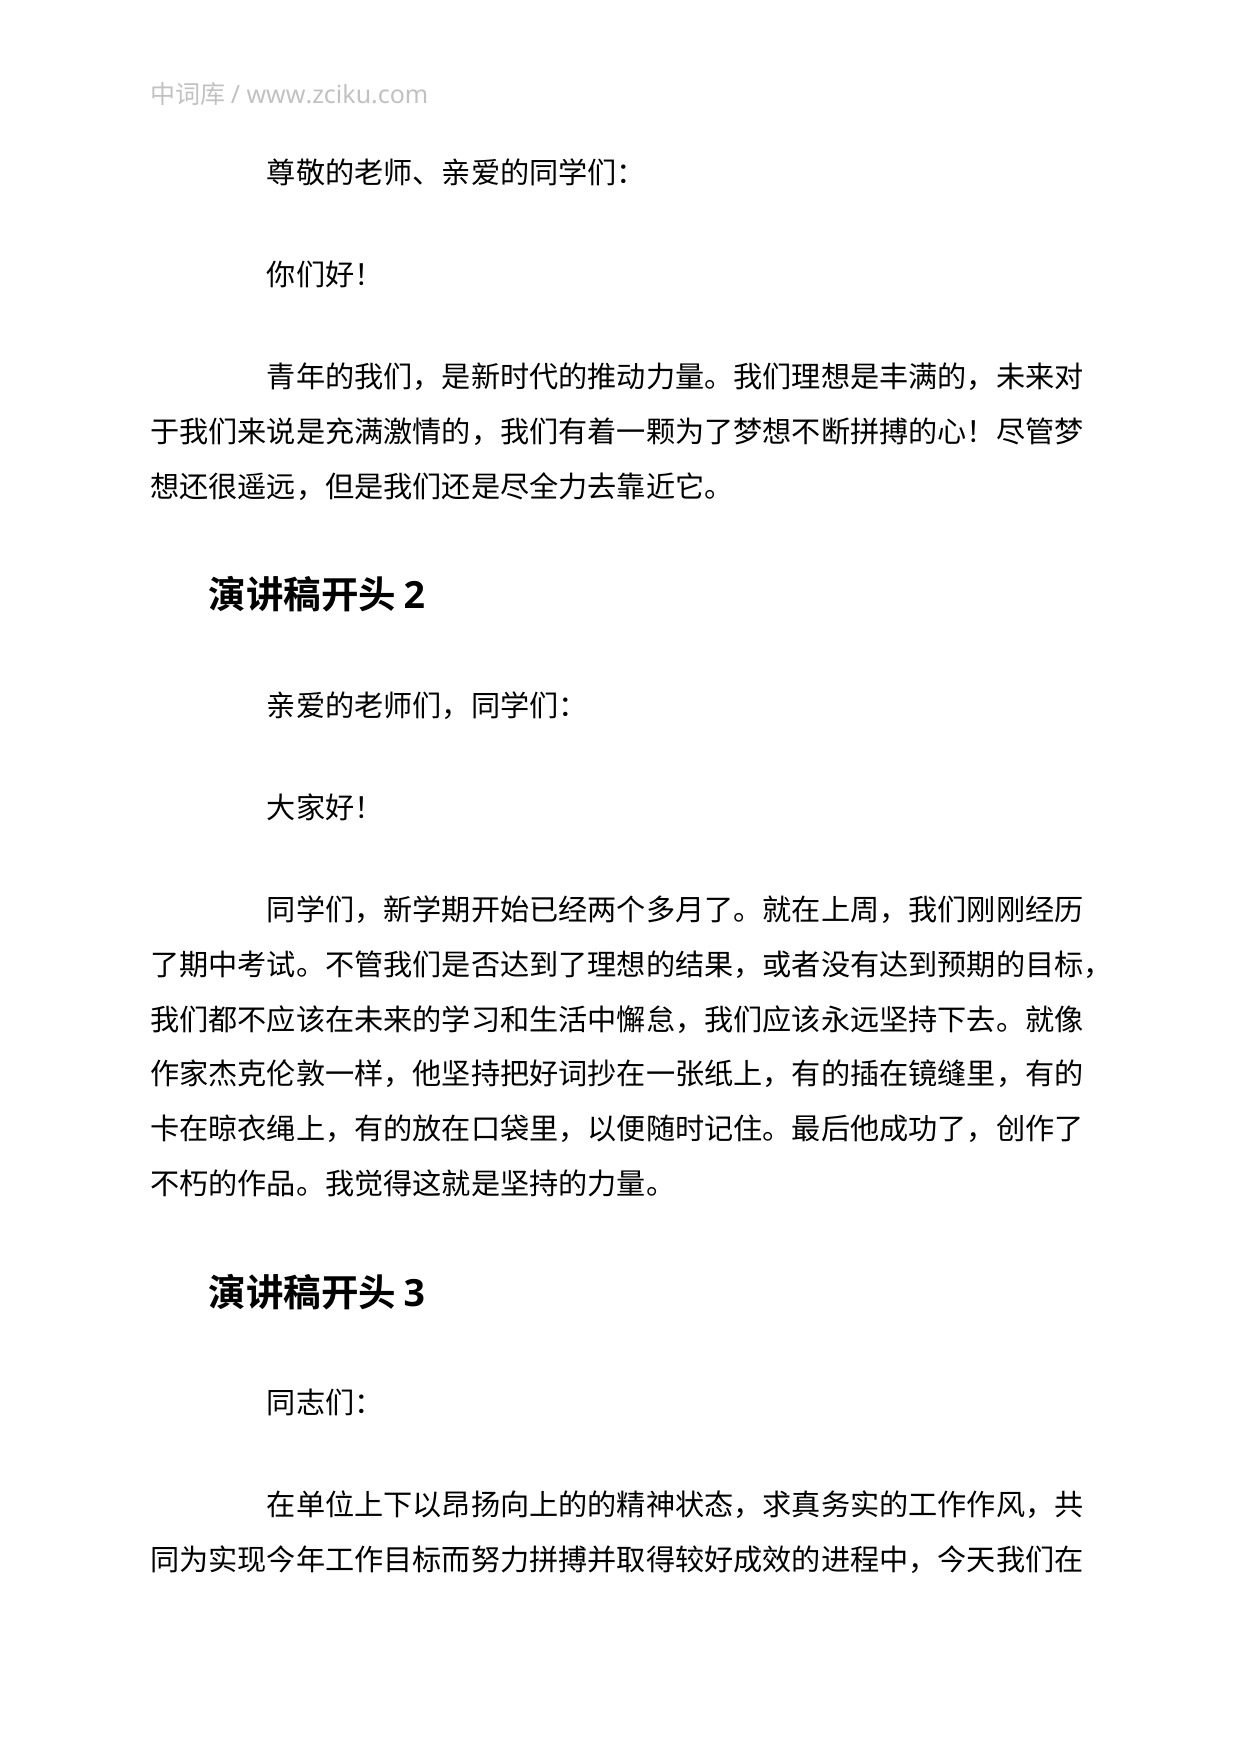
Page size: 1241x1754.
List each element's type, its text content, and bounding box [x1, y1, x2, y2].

text 青年的我们，是新时代的推动力量。我们理想是丰满的，未来对于我们来说是充满激情的，我们有着一颗为了梦想不断拼搏的心！尽管梦想还很遥远，但是我们还是尽全力去靠近它。 [150, 353, 1090, 506]
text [150, 1482, 1090, 1579]
text 演讲稿开头3 [150, 1262, 1090, 1317]
text 大家好！ [150, 784, 1090, 827]
text 演讲稿开头2 [150, 565, 1090, 619]
text 你们好！ [150, 252, 1090, 294]
text 同志们： [150, 1380, 1090, 1422]
text 尊敬的老师、亲爱的同学们： [150, 150, 1090, 192]
text 同学们，新学期开始已经两个多月了。就在上周，我们刚刚经历了期中考试。不管我们是否达到了理想的结果，或者没有达到预期的目标，我们都不应该在未来的学习和生活中懈怠，我们应该永远坚持下去。就像作家杰克伦敦一样，他坚持把好词抄在一张纸上，有的插在镜缝里，有的卡在晾衣绳上，有的放在口袋里，以便随时记住。最后他成功了，创作了不朽的作品。我觉得这就是坚持的力量。 [150, 886, 1090, 1203]
text 亲爱的老师们，同学们： [150, 683, 1090, 725]
